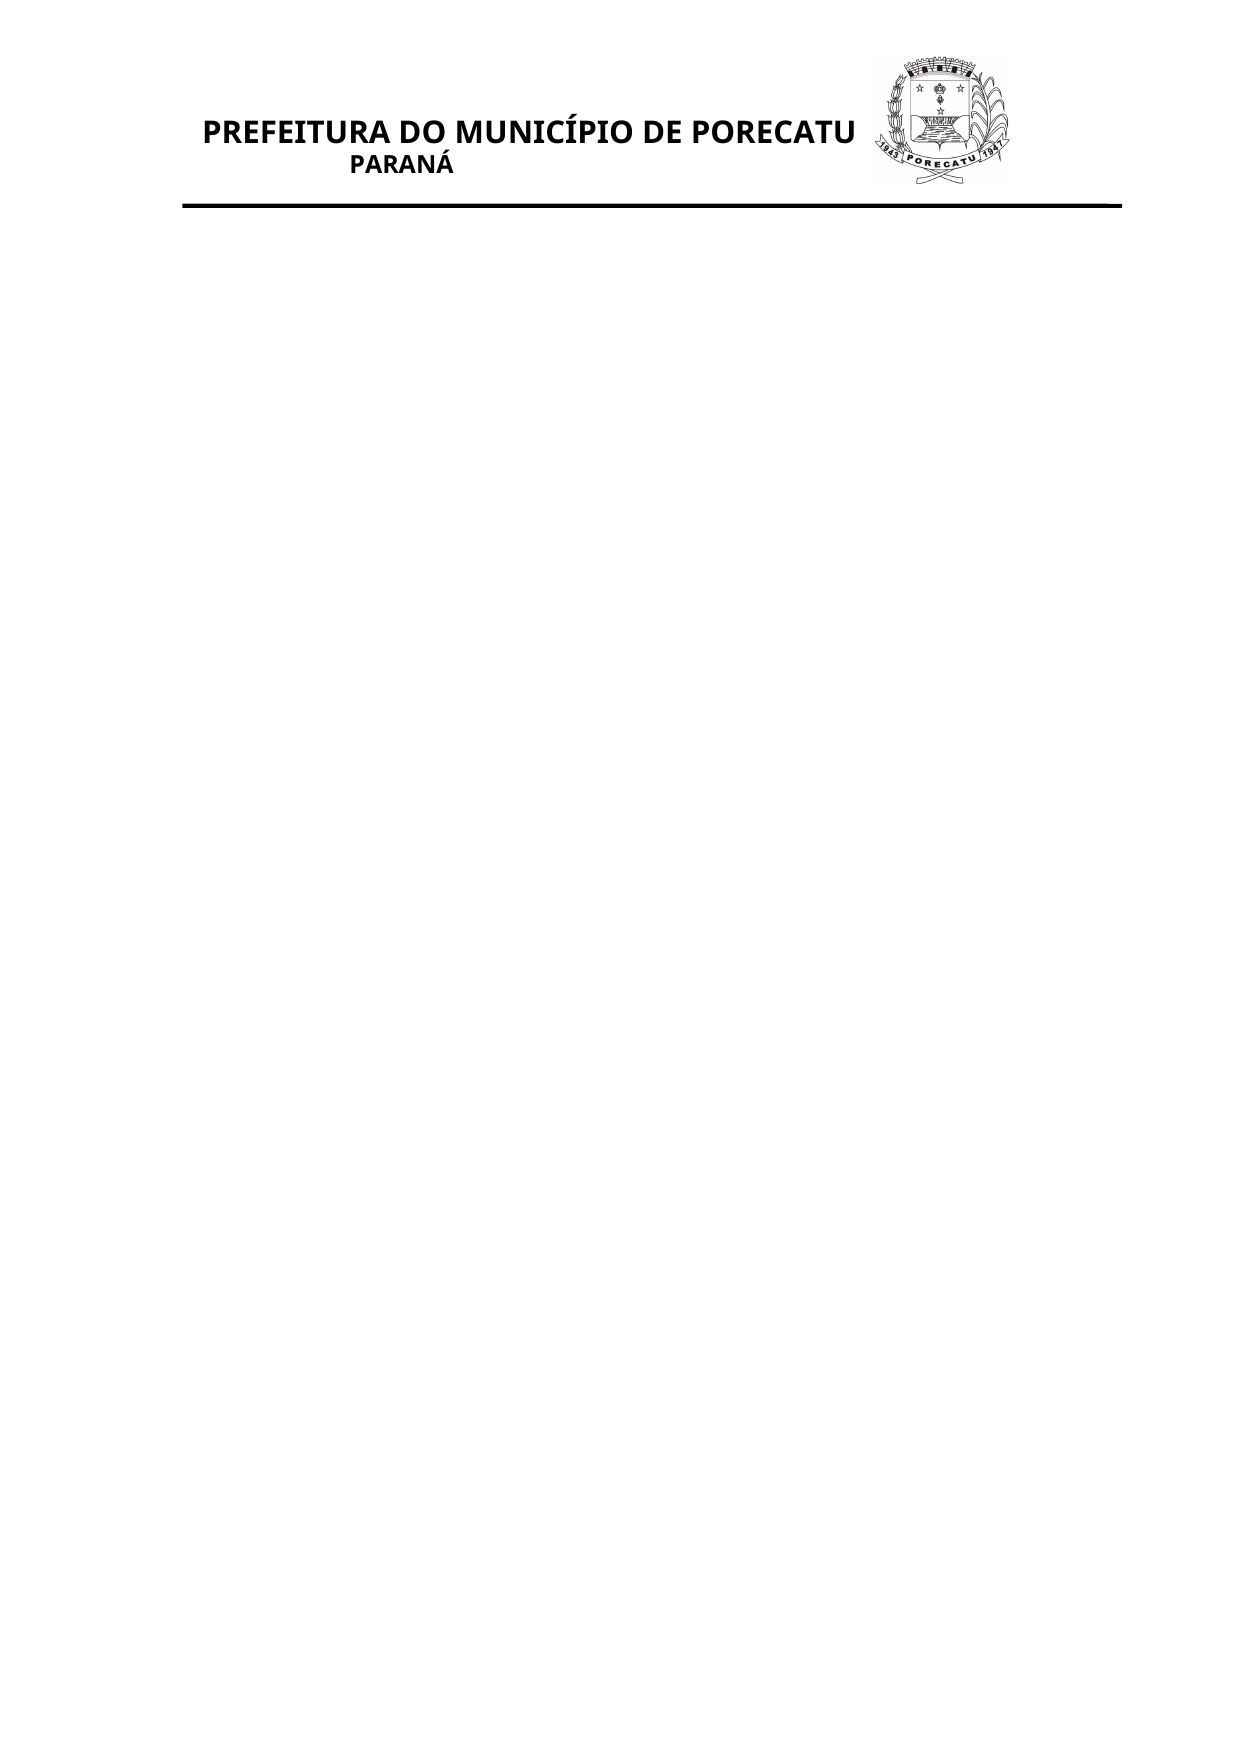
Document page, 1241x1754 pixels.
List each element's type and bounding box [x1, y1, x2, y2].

picture [870, 56, 1011, 184]
